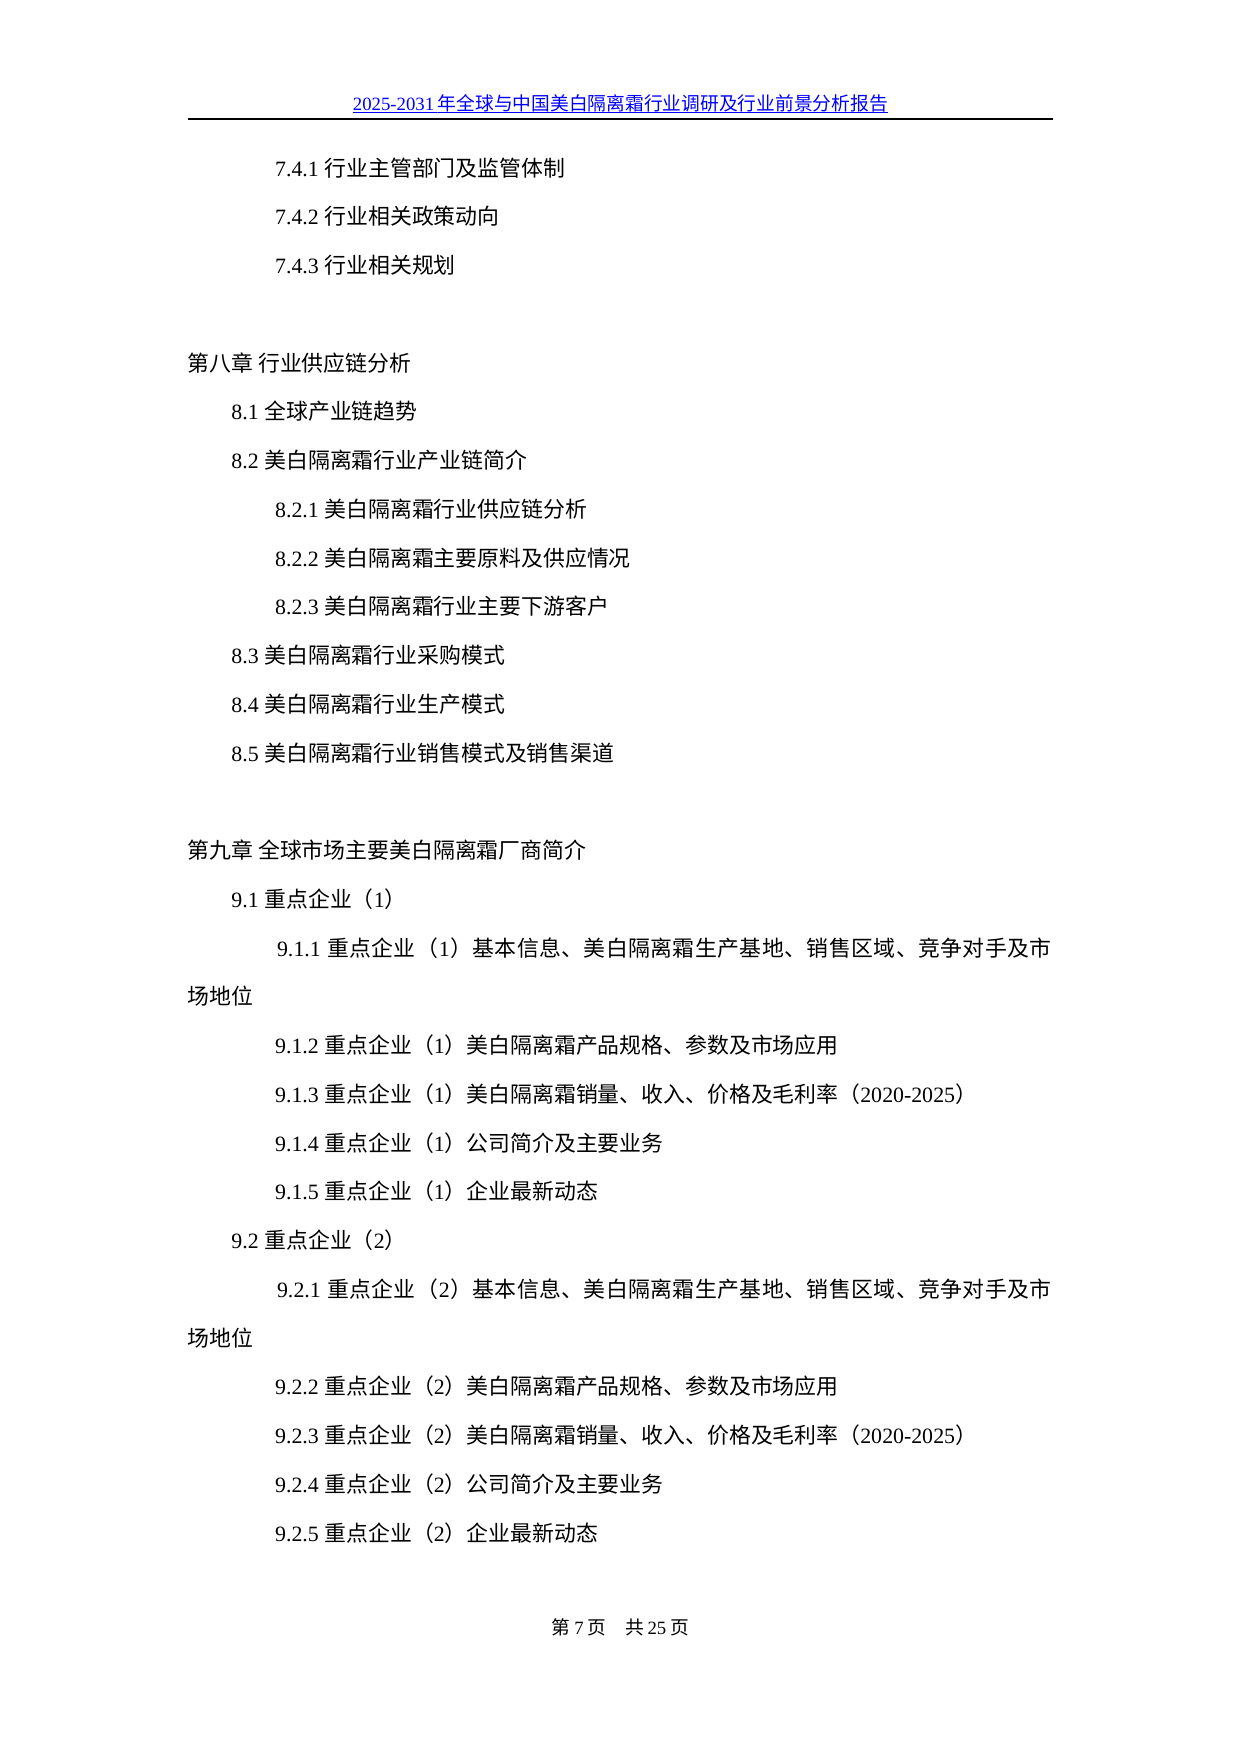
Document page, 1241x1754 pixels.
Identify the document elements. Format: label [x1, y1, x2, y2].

text [187, 150, 1053, 1548]
